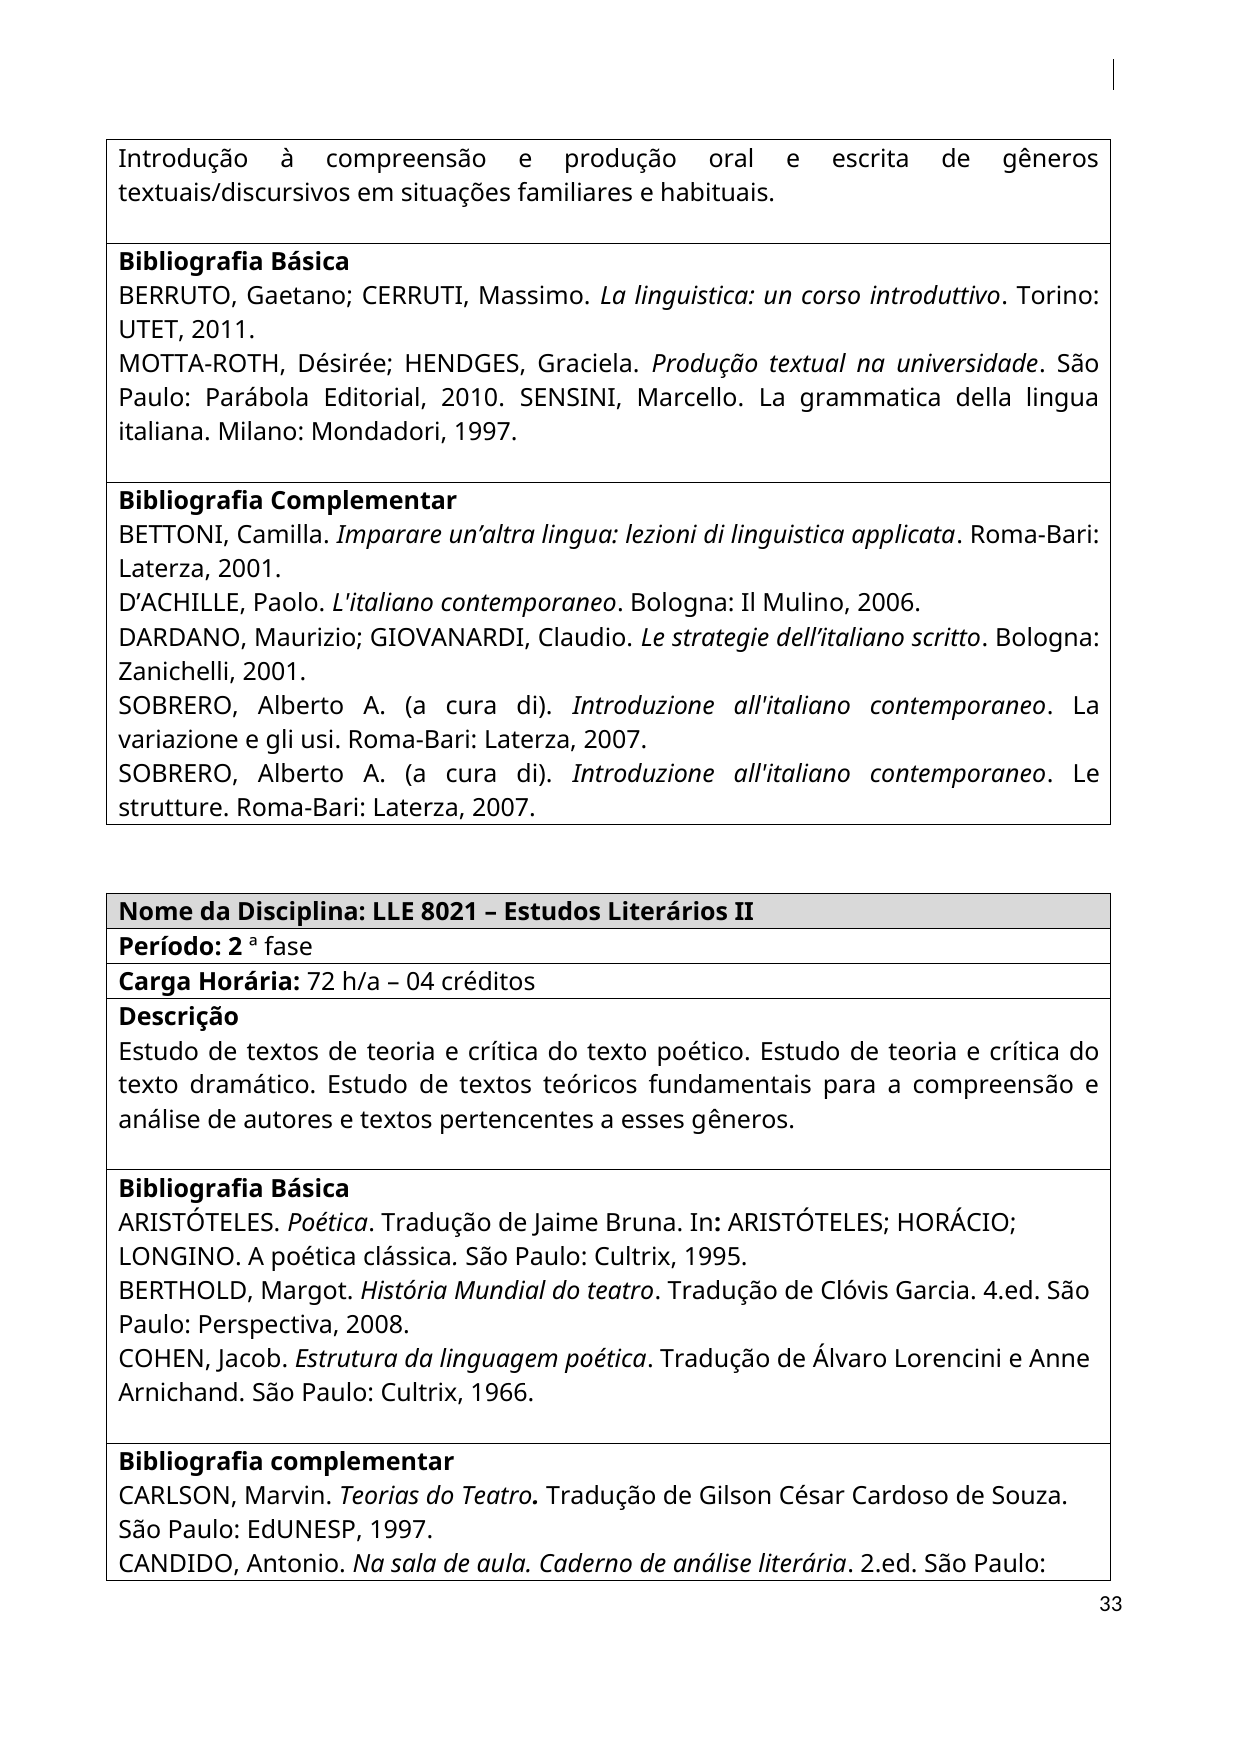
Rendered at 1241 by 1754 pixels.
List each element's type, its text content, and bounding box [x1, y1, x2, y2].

table_cell Período: 2 ª fase [107, 929, 1110, 963]
table_cell Bibliografia Básica BERRUTO, Gaetano; CERRUTI, Massimo. La linguistica: un corso introduttivo. Torino: UTET, 2011. MOTTA-ROTH, Désirée; HENDGES, Graciela. Produção textual na universidade. São Paulo: Parábola Editorial, 2010. SENSINI, Marcello. La grammatica della lingua italiana. Milano: Mondadori, 1997. [107, 244, 1110, 482]
table_cell Carga Horária: 72 h/a – 04 créditos [107, 964, 1110, 998]
table_cell Descrição Estudo de textos de teoria e crítica do texto poético. Estudo de teoria e crítica do texto dramático. Estudo de textos teóricos fundamentais para a compreensão e análise de autores e textos pertencentes a esses gêneros. [107, 999, 1110, 1169]
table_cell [107, 1444, 1110, 1580]
table_cell Bibliografia Básica ARISTÓTELES. Poética. Tradução de Jaime Bruna. In: ARISTÓTELES; HORÁCIO; LONGINO. A poética clássica. São Paulo: Cultrix, 1995. BERTHOLD, Margot. História Mundial do teatro. Tradução de Clóvis Garcia. 4.ed. São Paulo: Perspectiva, 2008. COHEN, Jacob. Estrutura da linguagem poética. Tradução de Álvaro Lorencini e Anne Arnichand. São Paulo: Cultrix, 1966. [107, 1170, 1110, 1443]
table_header Nome da Disciplina: LLE 8021 – Estudos Literários II [107, 894, 1110, 928]
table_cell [107, 140, 1110, 242]
